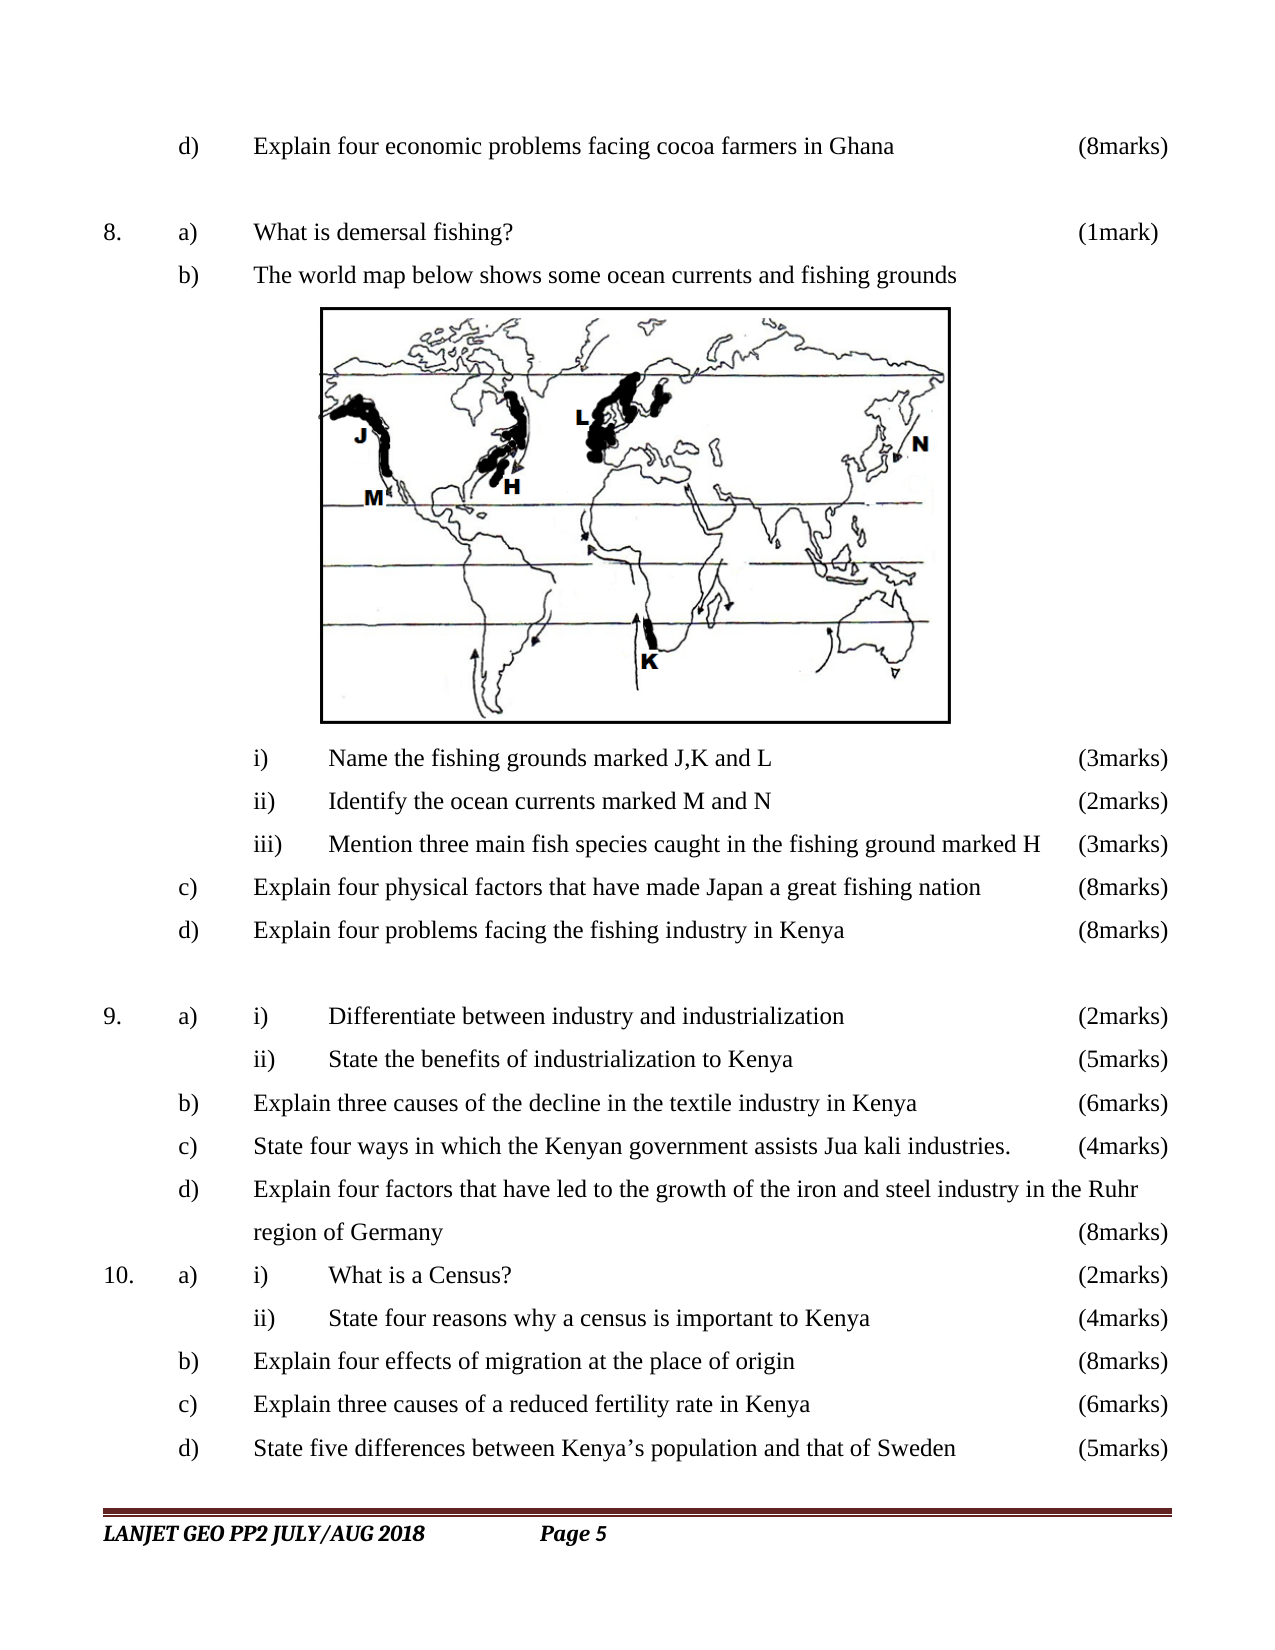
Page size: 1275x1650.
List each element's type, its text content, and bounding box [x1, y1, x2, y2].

text b) Explain four effects of migration at the place of origin (8marks) [103, 1346, 1172, 1375]
text d) State five differences between Kenya’s population and that of Sweden (5marks) [103, 1433, 1172, 1461]
list Name the fishing grounds marked J,K and L (3marks) [253, 743, 1172, 771]
list Identify the ocean currents marked M and N (2marks) [253, 786, 1172, 814]
text 10. a) i) What is a Census? (2marks) [103, 1260, 1172, 1289]
text d) Explain four economic problems facing cocoa farmers in Ghana (8marks) [103, 131, 1172, 160]
text b) Explain three causes of the decline in the textile industry in Kenya (6marks) [103, 1088, 1172, 1116]
text 8. a) What is demersal fishing? (1mark) [103, 217, 1172, 246]
text c) State four ways in which the Kenyan government assists Jua kali industries. (4marks) [103, 1131, 1172, 1159]
text c) Explain four physical factors that have made Japan a great fishing nation (8marks) [103, 872, 1172, 901]
text 9. a) i) Differentiate between industry and industrialization (2marks) [103, 1001, 1172, 1030]
picture [318, 303, 957, 729]
text ii) State four reasons why a census is important to Kenya (4marks) [178, 1303, 1172, 1332]
text c) Explain three causes of a reduced fertility rate in Kenya (6marks) [103, 1389, 1172, 1418]
text b) The world map below shows some ocean currents and fishing grounds [103, 260, 1172, 289]
text d) Explain four factors that have led to the growth of the iron and steel industry in the Ruhr region of Germany (8marks) [103, 1174, 1172, 1246]
text d) Explain four problems facing the fishing industry in Kenya (8marks) [103, 915, 1172, 944]
text iii) Mention three main fish species caught in the fishing ground marked H (3marks) [178, 829, 1172, 858]
text ii) State the benefits of industrialization to Kenya (5marks) [178, 1044, 1172, 1073]
